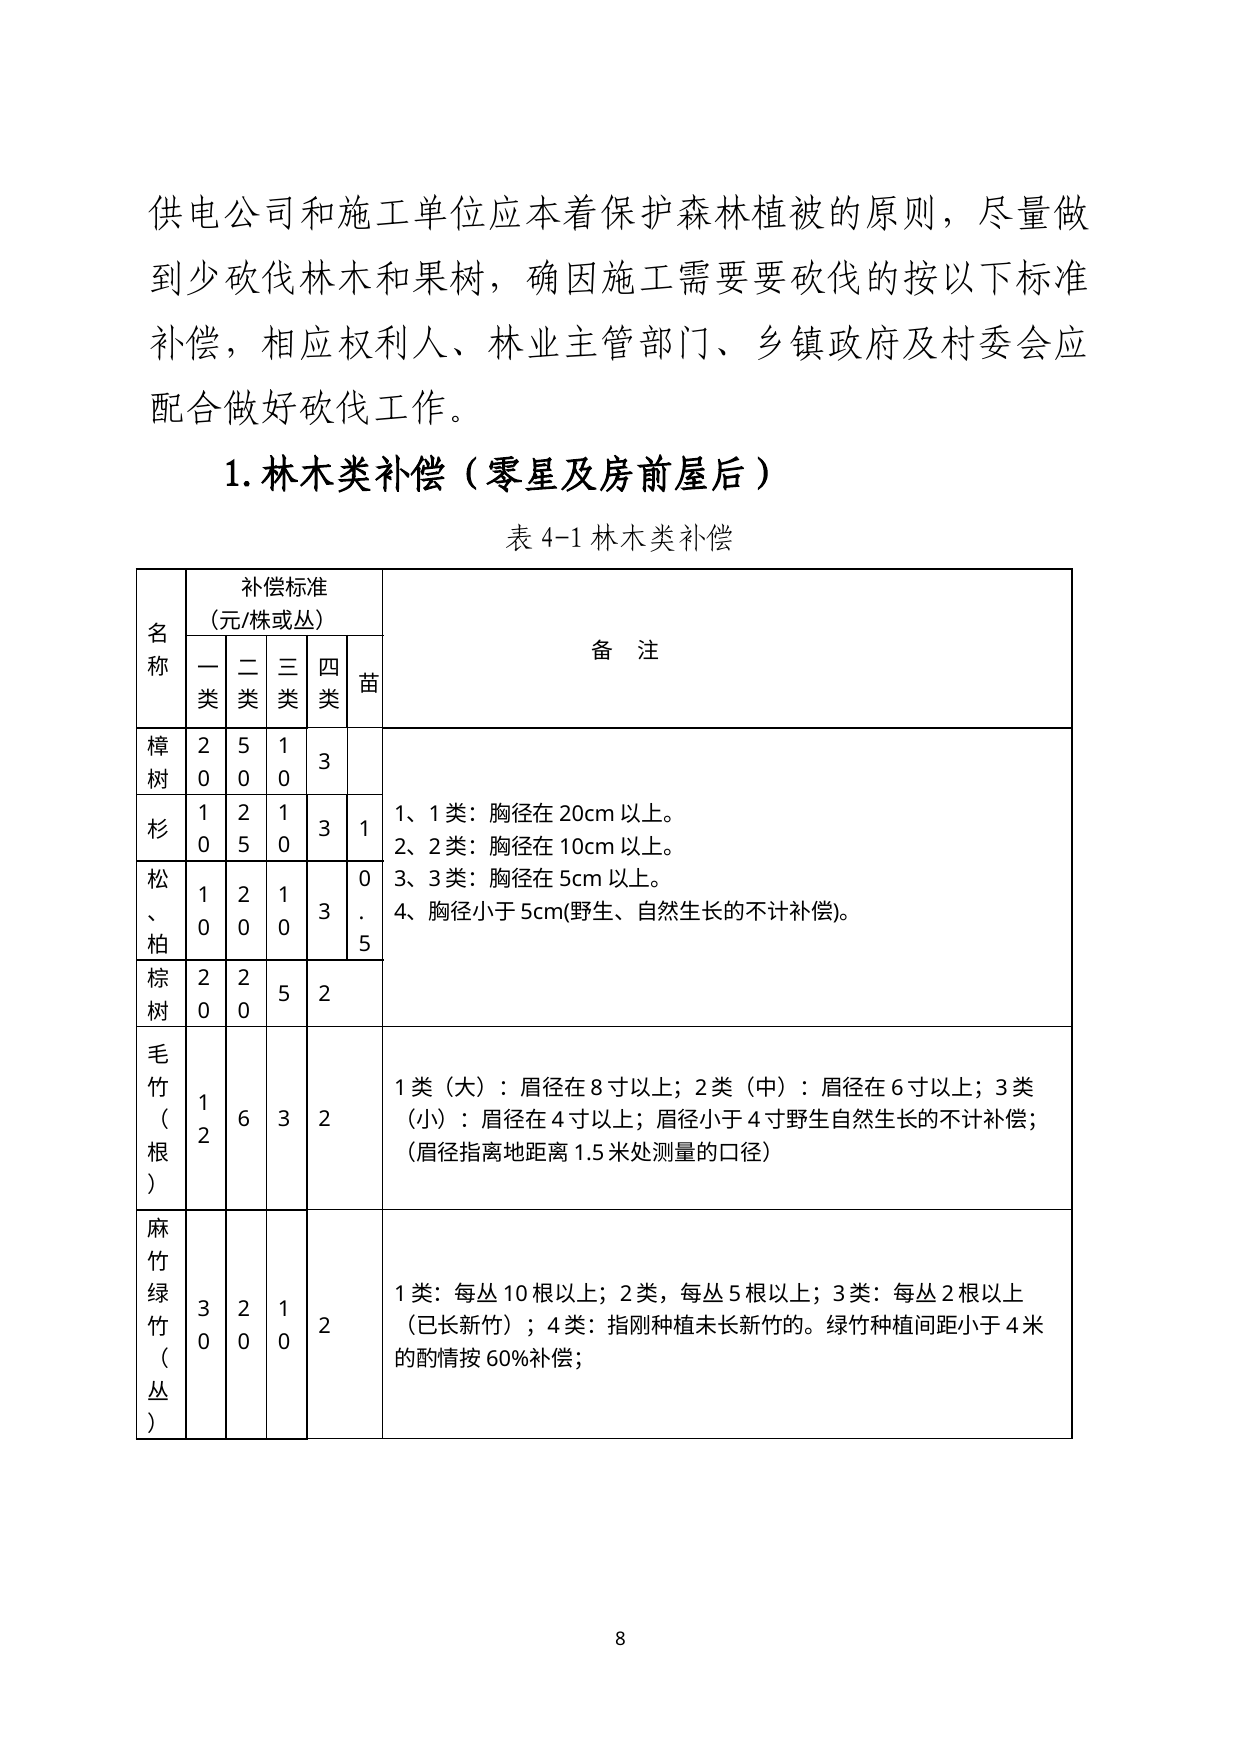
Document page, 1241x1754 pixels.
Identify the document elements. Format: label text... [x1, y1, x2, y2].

table_cell 棕树 [137, 961, 185, 1026]
table_cell 30 [187, 1211, 225, 1438]
table_cell 6 [227, 1027, 266, 1209]
table_cell 10 [187, 795, 225, 860]
table_header 名 称 [137, 570, 185, 727]
table_cell 5 [267, 961, 306, 1026]
table_cell 20 [227, 862, 266, 959]
table_cell 苗 [348, 636, 382, 727]
table_cell 20 [187, 961, 225, 1026]
table_cell 3 [308, 795, 346, 860]
table_cell 1 [348, 795, 382, 860]
table_cell 25 [227, 795, 266, 860]
table_cell 0.5 [348, 862, 382, 959]
table_cell 杉 [137, 795, 185, 860]
table_cell 3 [308, 862, 346, 959]
table_cell 三类 [267, 636, 306, 727]
table_cell 樟树 [137, 729, 185, 794]
table_cell 20 [227, 961, 266, 1026]
table_cell 12 [187, 1027, 225, 1209]
table_cell 一类 [187, 636, 225, 727]
table_cell 1类（大）：眉径在8寸以上；2类（中）：眉径在6寸以上；3类（小）：眉径在4寸以上；眉径小于4寸野生自然生长的不计补偿；（眉径指离地距离1.5米处测量的口径） [383, 1027, 1071, 1209]
table_cell 20 [187, 729, 225, 794]
table_cell 10 [267, 729, 306, 794]
table_cell 毛竹 （根） [137, 1027, 185, 1209]
table_cell 10 [187, 862, 225, 959]
table_cell 1类：每丛10根以上；2类，每丛5根以上；3类：每丛2根以上（已长新竹）；4类：指刚种植未长新竹的。绿竹种植间距小于4米的酌情按60%补偿； [383, 1210, 1071, 1438]
table_cell 3 [267, 1027, 306, 1209]
text 1.林木类补偿（零星及房前屋后） [148, 438, 1092, 503]
table_cell [348, 728, 382, 794]
table_cell 二类 [227, 636, 266, 727]
table_cell 2 [308, 1210, 382, 1438]
table_cell 2 [308, 1027, 382, 1209]
table_cell 四类 [308, 636, 346, 727]
text 表4-1林木类补偿 [148, 503, 1092, 568]
table_cell 20 [227, 1211, 266, 1438]
table_header 备 注 [383, 570, 1071, 727]
table_cell 麻竹 绿竹 （丛） [137, 1211, 185, 1438]
table_cell 3 [307, 728, 347, 794]
table_cell 2 [308, 961, 382, 1026]
table_cell 10 [267, 795, 306, 860]
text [148, 178, 1092, 438]
table_cell 1、1类：胸径在20cm以上。 2、2类：胸径在10cm以上。 3、3类：胸径在5cm以上。 4、胸径小于5cm(野生、自然生长的不计补偿)。 [383, 729, 1071, 1026]
table_header 补偿标准（元/株或丛） [187, 570, 382, 635]
table_cell 松、柏 [137, 862, 185, 959]
table_cell 10 [267, 862, 306, 959]
table_cell 10 [267, 1211, 306, 1438]
table_cell 50 [227, 729, 266, 794]
